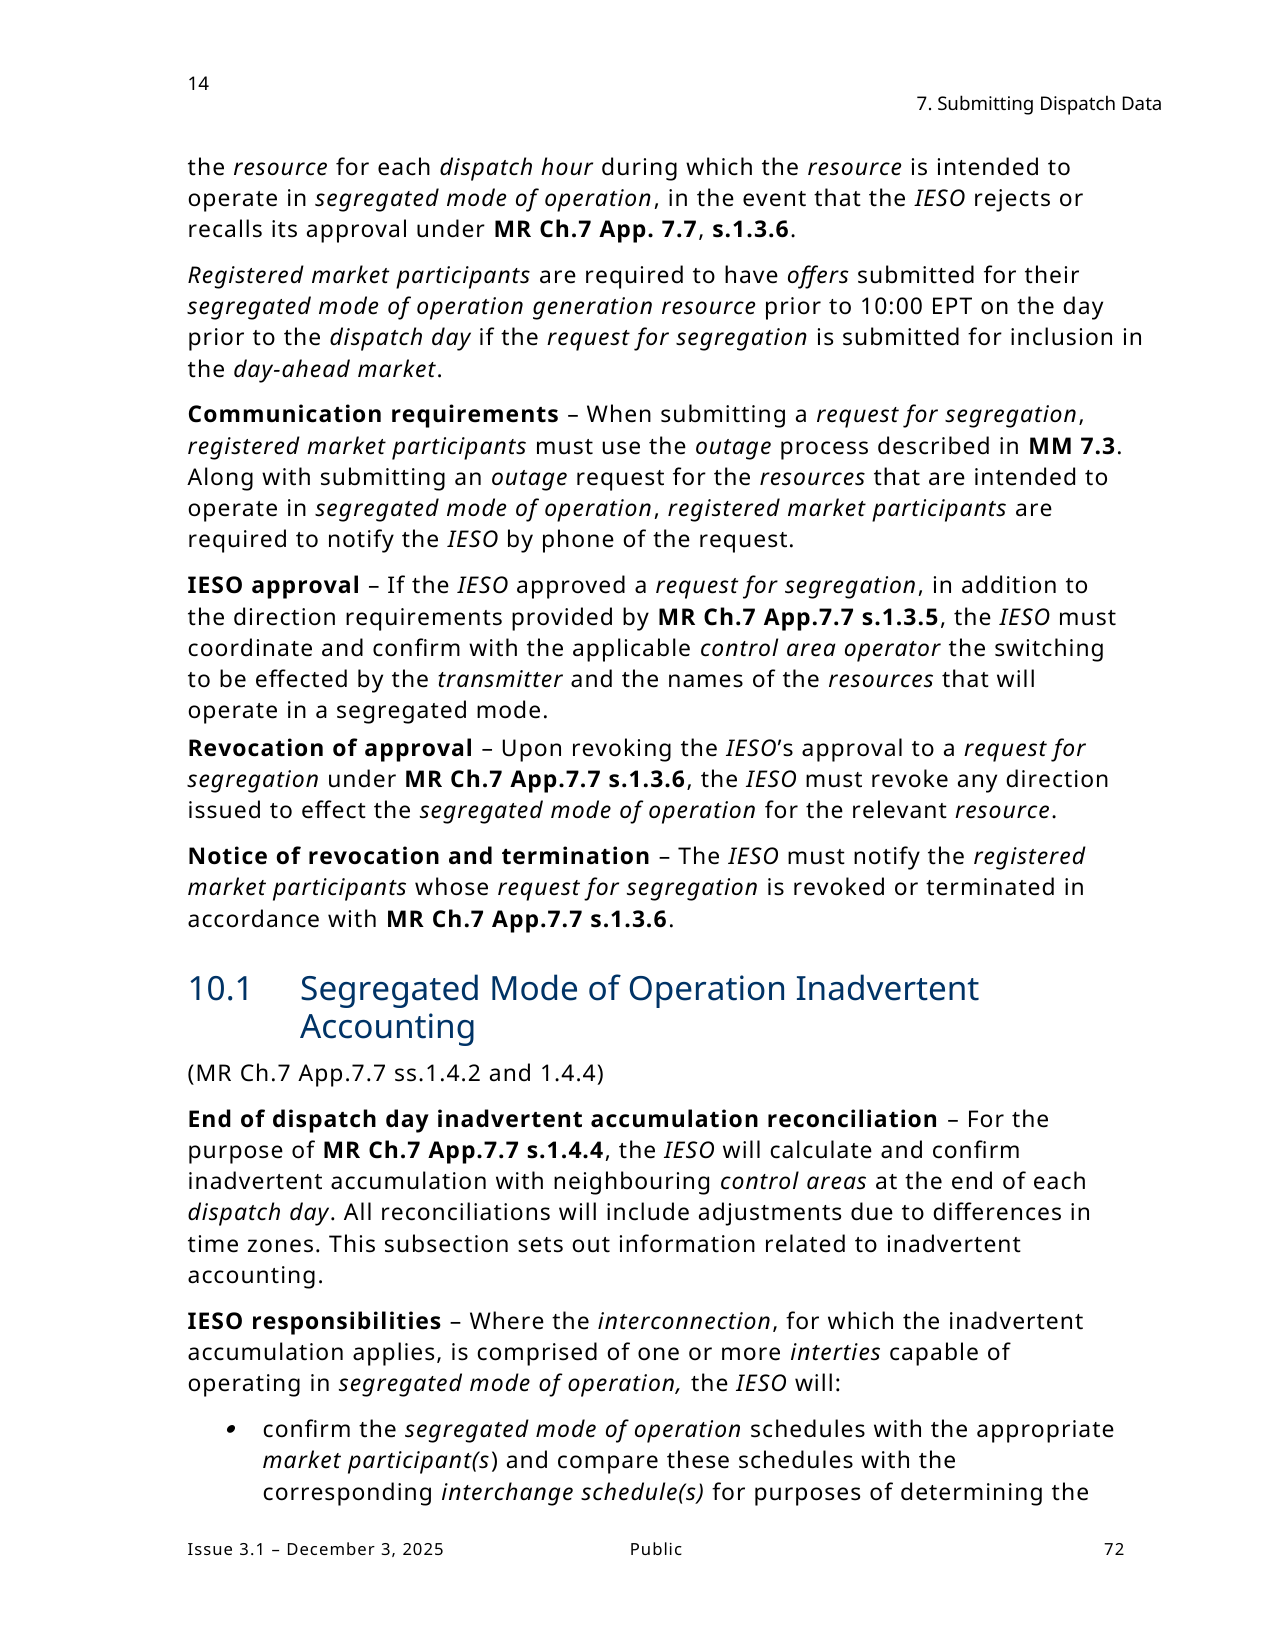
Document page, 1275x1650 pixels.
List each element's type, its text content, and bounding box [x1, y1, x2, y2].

text Notice of revocation and termination – The IESO must notify the registered market participants whose request for segregation is revoked or terminated in accordance with MR Ch.7 App.7.7 s.1.3.6. [187, 839, 1125, 933]
subtitle Segregated Mode of Operation Inadvertent Accounting [187, 971, 1125, 1046]
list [225, 1412, 1125, 1506]
text (MR Ch.7 App.7.7 ss.1.4.2 and 1.4.4) [187, 1056, 1125, 1087]
text Revocation of approval – Upon revoking the IESO’s approval to a request for segregation under MR Ch.7 App.7.7 s.1.3.6, the IESO must revoke any direction issued to effect the segregated mode of operation for the relevant resource. [187, 731, 1125, 825]
text Communication requirements – When submitting a request for segregation, registered market participants must use the outage process described in MM 7.3. Along with submitting an outage request for the resources that are intended to operate in segregated mode of operation, registered market participants are required to notify the IESO by phone of the request. [187, 398, 1125, 554]
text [187, 150, 1162, 244]
text IESO approval – If the IESO approved a request for segregation, in addition to the direction requirements provided by MR Ch.7 App.7.7 s.1.3.5, the IESO must coordinate and confirm with the applicable control area operator the switching to be effected by the transmitter and the names of the resources that will operate in a segregated mode. [187, 569, 1125, 725]
text Registered market participants are required to have offers submitted for their segregated mode of operation generation resource prior to 10:00 EPT on the day prior to the dispatch day if the request for segregation is submitted for inclusion in the day-ahead market. [187, 258, 1162, 383]
text IESO responsibilities – Where the interconnection, for which the inadvertent accumulation applies, is comprised of one or more interties capable of operating in segregated mode of operation, the IESO will: [187, 1304, 1125, 1398]
text End of dispatch day inadvertent accumulation reconciliation – For the purpose of MR Ch.7 App.7.7 s.1.4.4, the IESO will calculate and confirm inadvertent accumulation with neighbouring control areas at the end of each dispatch day. All reconciliations will include adjustments due to differences in time zones. This subsection sets out information related to inadvertent accounting. [187, 1102, 1125, 1289]
